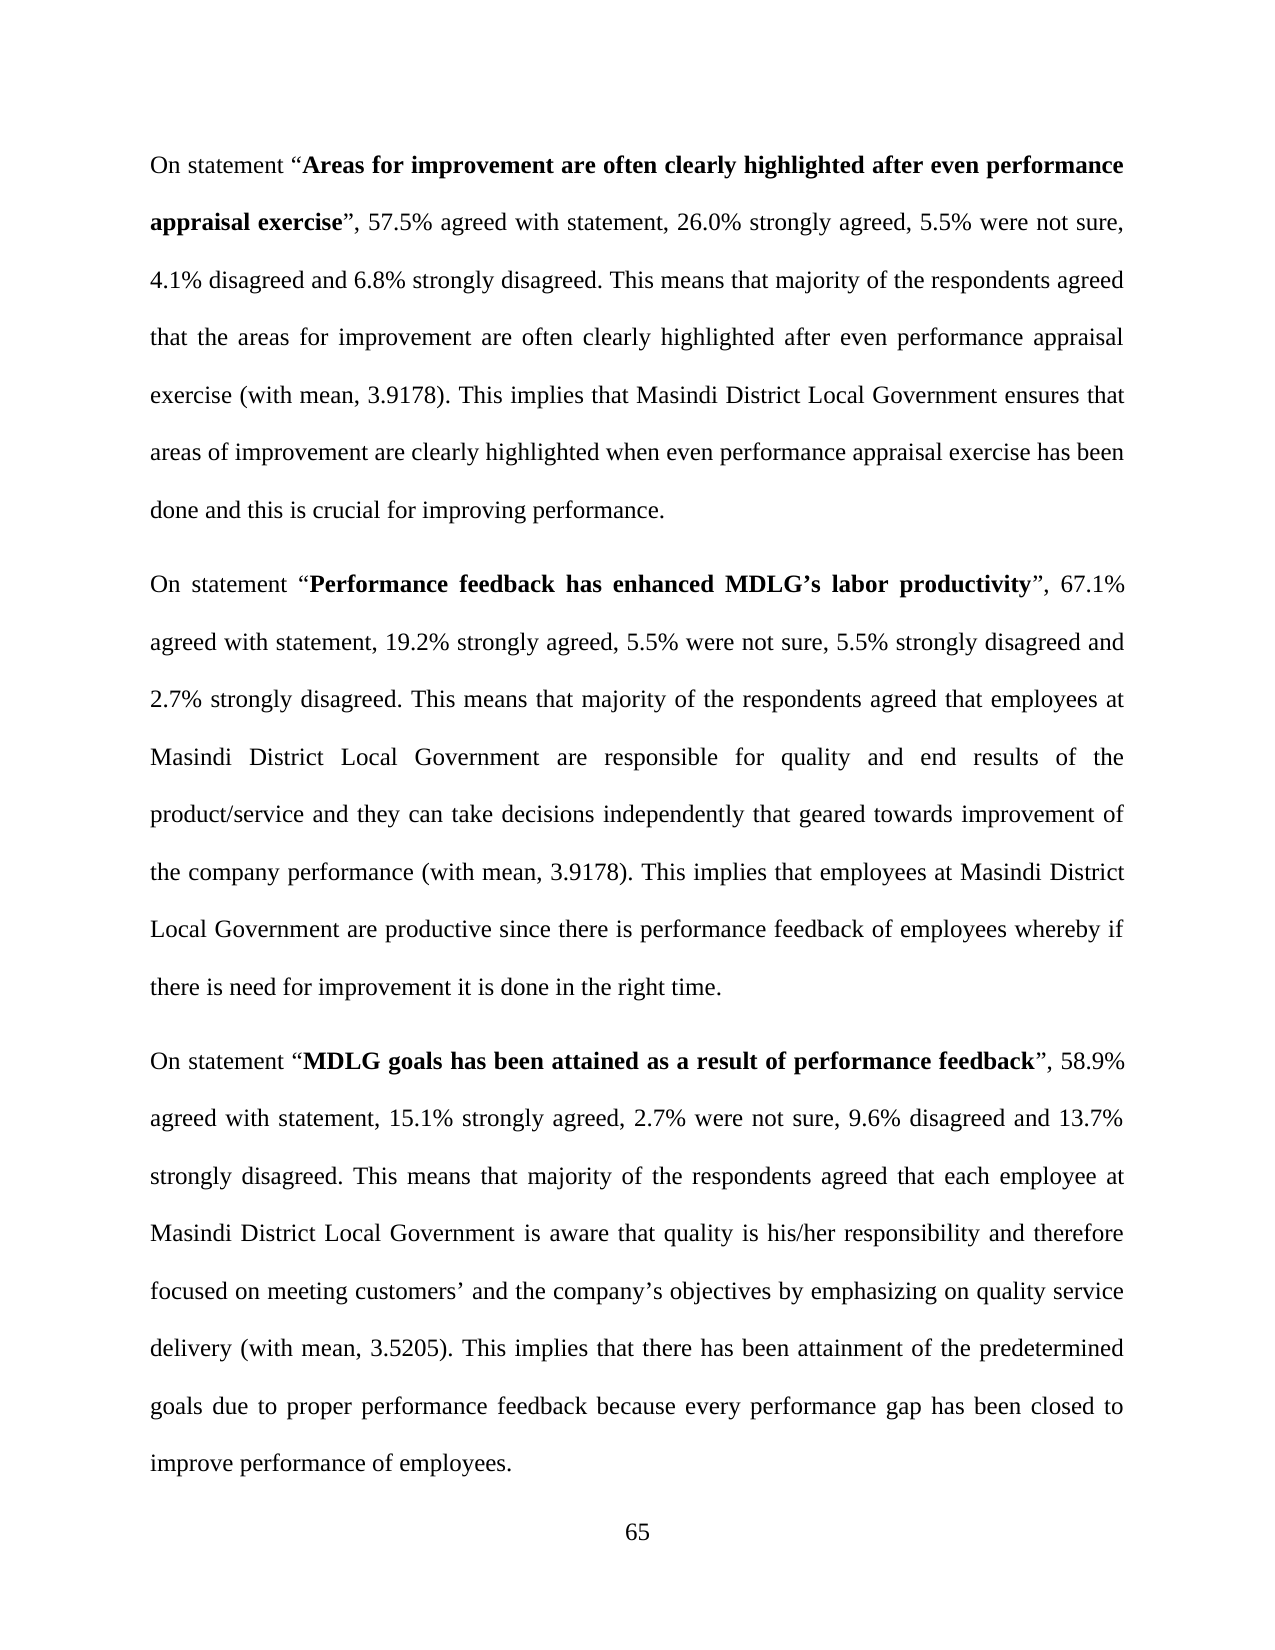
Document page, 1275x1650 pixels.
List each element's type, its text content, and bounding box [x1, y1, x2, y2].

text On statement “Areas for improvement are often clearly highlighted after even performance appraisal exercise”, 57.5% agreed with statement, 26.0% strongly agreed, 5.5% were not sure, 4.1% disagreed and 6.8% strongly disagreed. This means that majority of the respondents agreed that the areas for improvement are often clearly highlighted after even performance appraisal exercise (with mean, 3.9178). This implies that Masindi District Local Government ensures that areas of improvement are clearly highlighted when even performance appraisal exercise has been done and this is crucial for improving performance. [150, 150, 1125, 524]
text On statement “MDLG goals has been attained as a result of performance feedback”, 58.9% agreed with statement, 15.1% strongly agreed, 2.7% were not sure, 9.6% disagreed and 13.7% strongly disagreed. This means that majority of the respondents agreed that each employee at Masindi District Local Government is aware that quality is his/her responsibility and therefore focused on meeting customers’ and the company’s objectives by emphasizing on quality service delivery (with mean, 3.5205). This implies that there has been attainment of the predetermined goals due to proper performance feedback because every performance gap has been closed to improve performance of employees. [150, 1046, 1125, 1477]
text On statement “Performance feedback has enhanced MDLG’s labor productivity”, 67.1% agreed with statement, 19.2% strongly agreed, 5.5% were not sure, 5.5% strongly disagreed and 2.7% strongly disagreed. This means that majority of the respondents agreed that employees at Masindi District Local Government are responsible for quality and end results of the product/service and they can take decisions independently that geared towards improvement of the company performance (with mean, 3.9178). This implies that employees at Masindi District Local Government are productive since there is performance feedback of employees whereby if there is need for improvement it is done in the right time. [150, 569, 1125, 1000]
